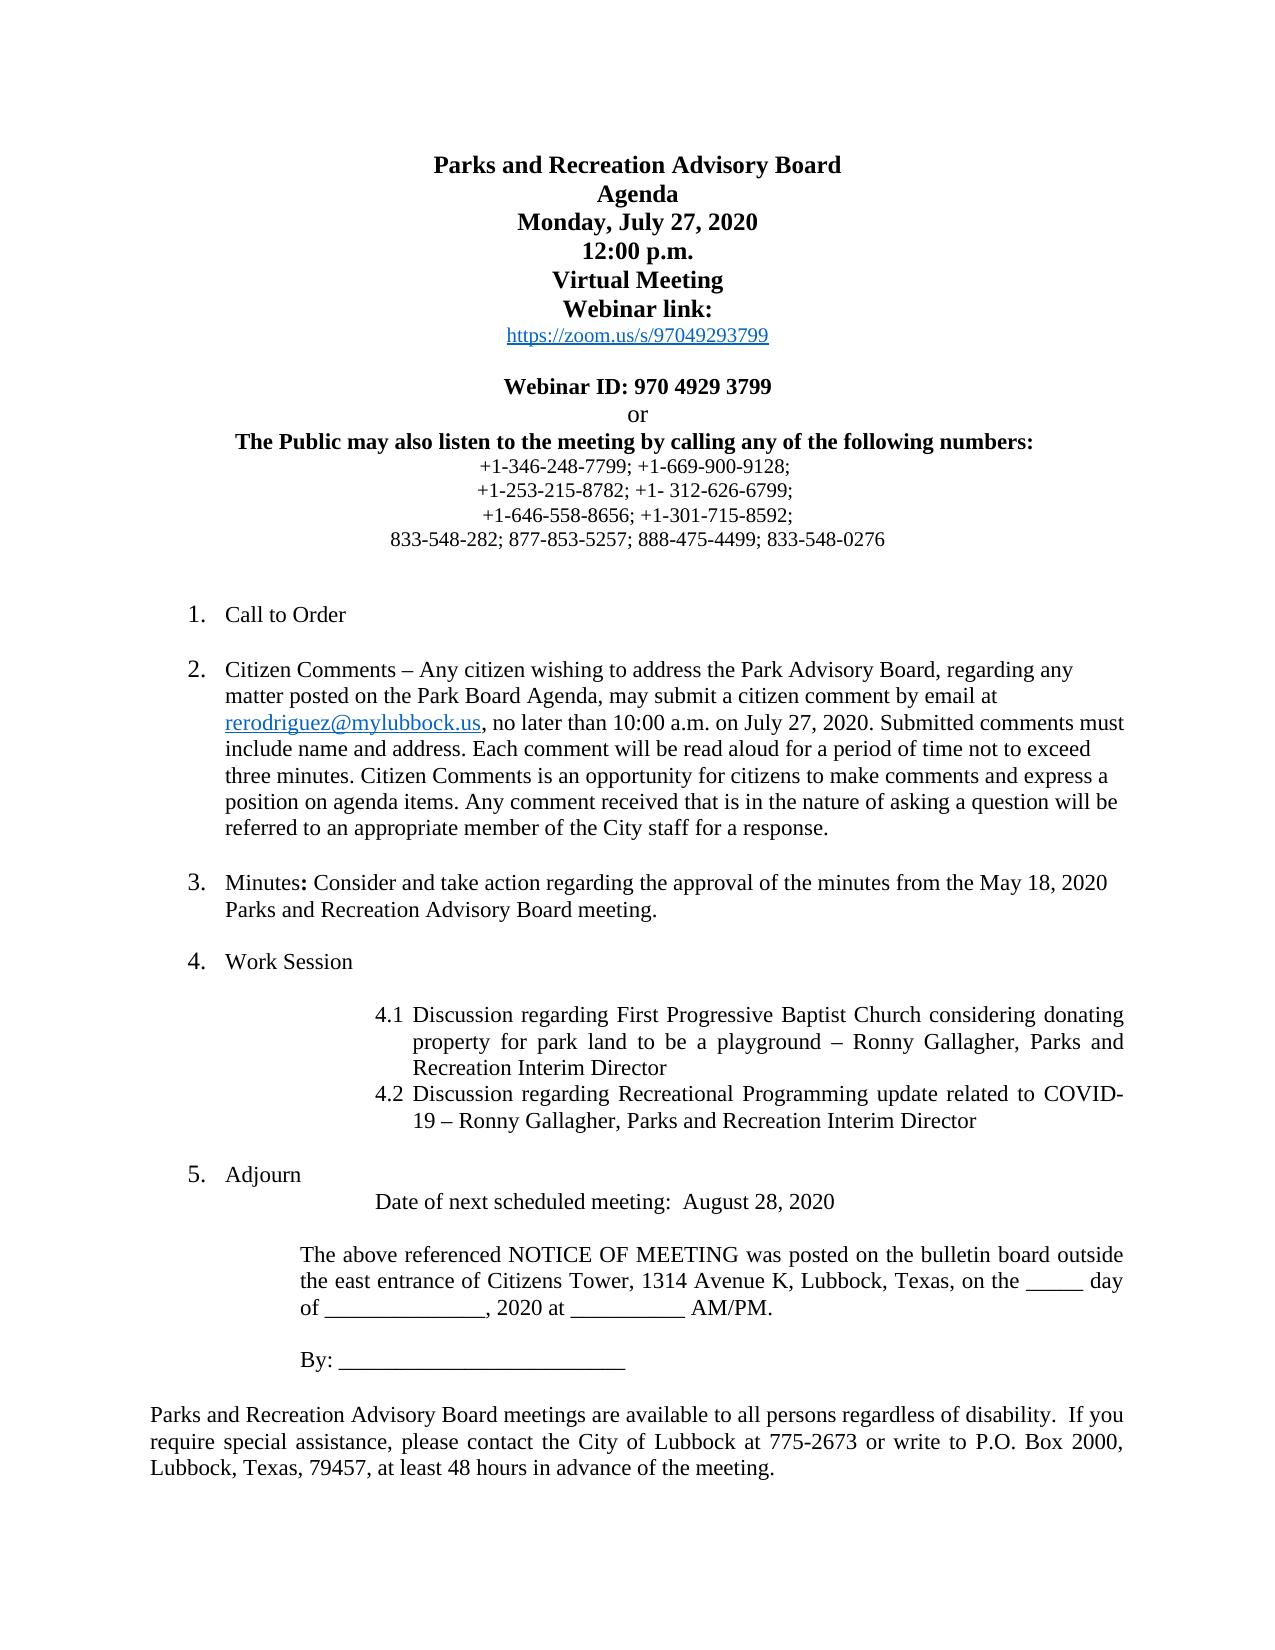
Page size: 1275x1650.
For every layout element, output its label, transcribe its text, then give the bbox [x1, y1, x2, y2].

title Agenda [150, 179, 1125, 207]
text Virtual Meeting [150, 265, 1125, 294]
title Parks and Recreation Advisory Board [150, 150, 1125, 179]
text Date of next scheduled meeting: August 28, 2020 [337, 1188, 1125, 1214]
list Discussion regarding First Progressive Baptist Church considering donating property for park land to be a playground – Ronny Gallagher, Parks and Recreation Interim Director [375, 1001, 1125, 1080]
text Webinar ID: 970 4929 3799 or [150, 373, 1125, 428]
list Call to Order [187, 599, 1125, 627]
list Adjourn [187, 1159, 1125, 1188]
title The Public may also listen to the meeting by calling any of the following numbers: +1-346-248-7799; +1-669-900-9128; +1-253-215-8782; +1- 312-626-6799; +1-646-558-8656; +1-301-715-8592; [150, 428, 1125, 527]
title Monday, July 27, 2020 [150, 207, 1125, 236]
text Parks and Recreation Advisory Board meetings are available to all persons regardless of disability. If you require special assistance, please contact the City of Lubbock at 775-2673 or write to P.O. Box 2000, Lubbock, Texas, 79457, at least 48 hours in advance of the meeting. [150, 1401, 1125, 1481]
text The above referenced NOTICE OF MEETING was posted on the bulletin board outside the east entrance of Citizens Tower, 1314 Avenue K, Lubbock, Texas, on the _____ day of ______________, 2020 at __________ AM/PM. [300, 1241, 1125, 1320]
text By: _________________________ [150, 1346, 1125, 1373]
text Webinar link: https://zoom.us/s/97049293799 [150, 294, 1125, 347]
list Minutes: Consider and take action regarding the approval of the minutes from the May 18, 2020 Parks and Recreation Advisory Board meeting. [187, 867, 1125, 922]
title 12:00 p.m. [150, 236, 1125, 265]
list Discussion regarding Recreational Programming update related to COVID-19 – Ronny Gallagher, Parks and Recreation Interim Director [375, 1080, 1125, 1133]
list Work Session [187, 946, 1125, 975]
title 833-548-282; 877-853-5257; 888-475-4499; 833-548-0276 [150, 527, 1125, 575]
list Citizen Comments – Any citizen wishing to address the Park Advisory Board, regarding any matter posted on the Park Board Agenda, may submit a citizen comment by email at rerodriguez@mylubbock.us, no later than 10:00 a.m. on July 27, 2020. Submitted comments must include name and address. Each comment will be read aloud for a period of time not to exceed three minutes. Citizen Comments is an opportunity for citizens to make comments and express a position on agenda items. Any comment received that is in the nature of asking a question will be referred to an appropriate member of the City staff for a response. [187, 654, 1125, 841]
